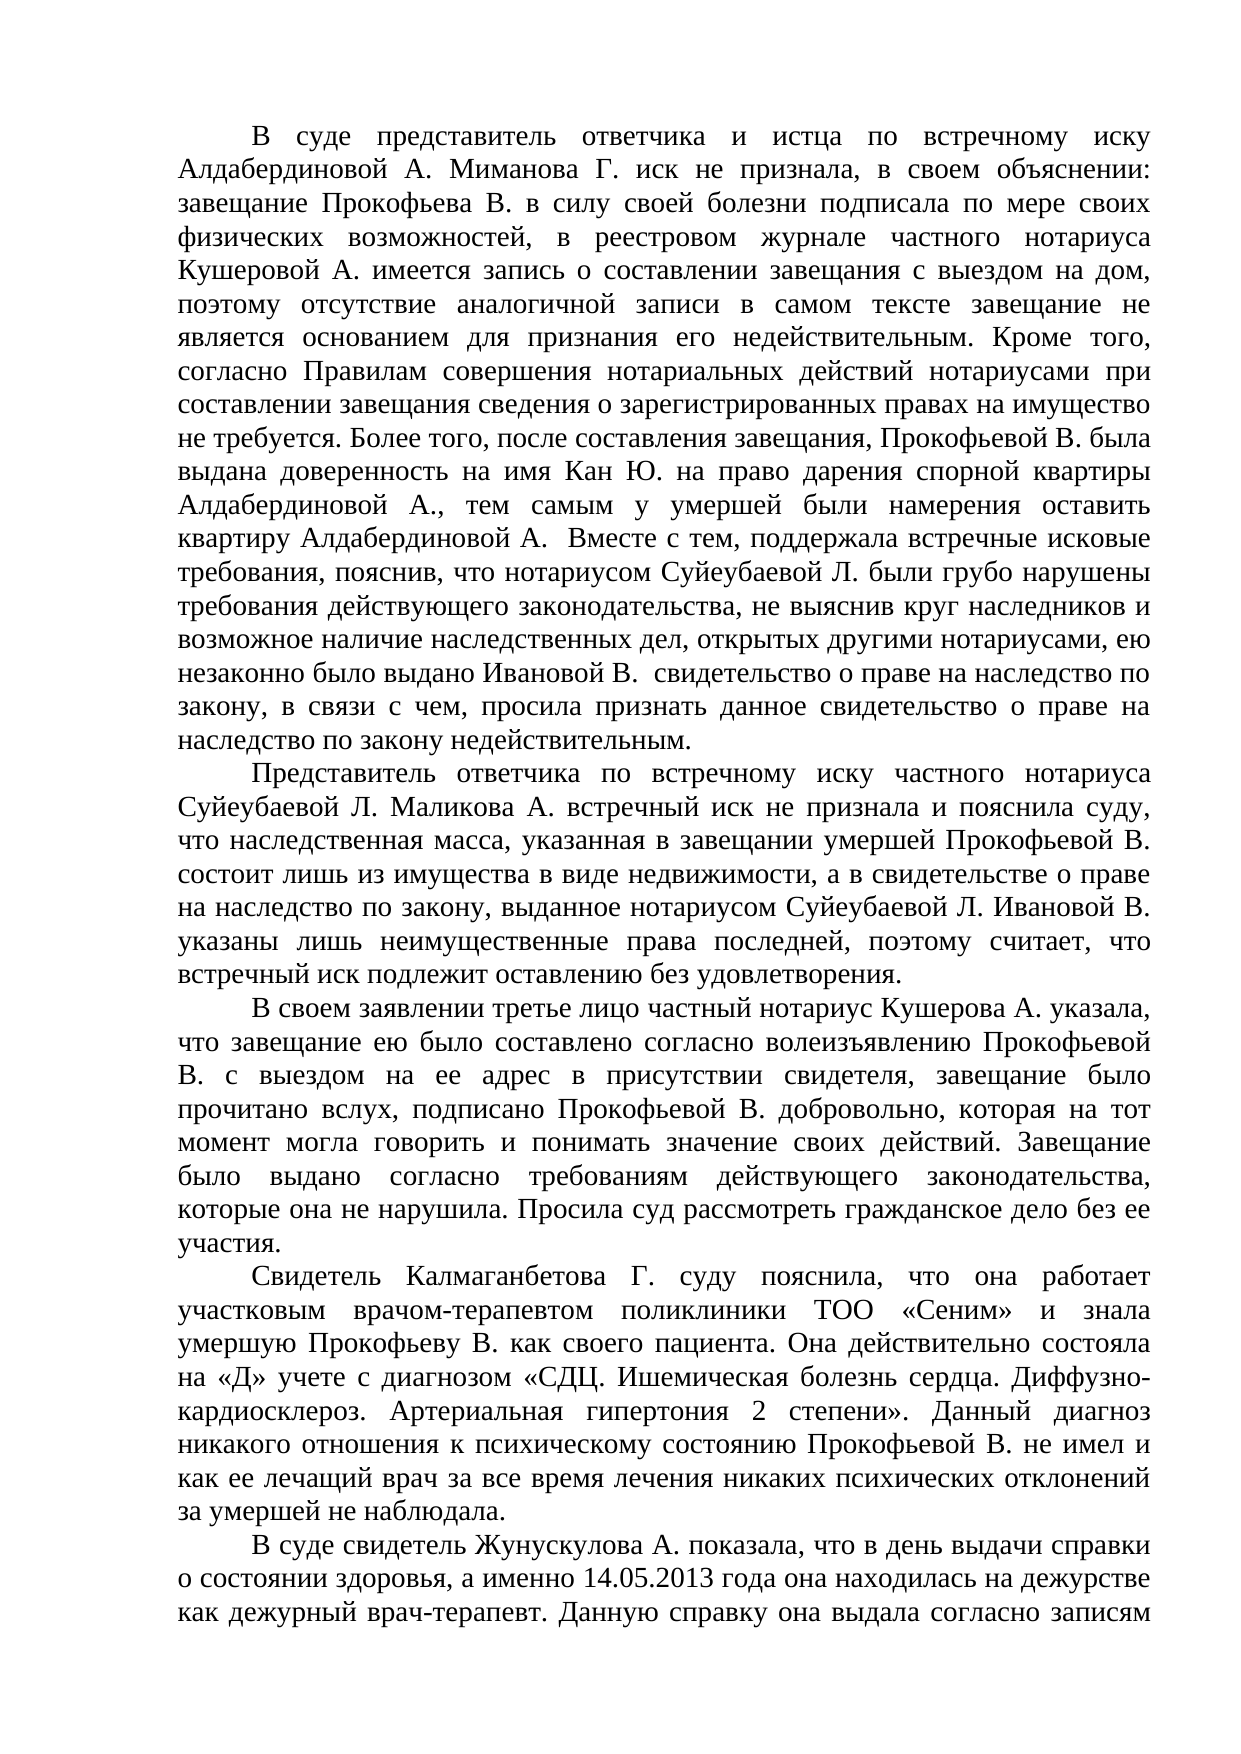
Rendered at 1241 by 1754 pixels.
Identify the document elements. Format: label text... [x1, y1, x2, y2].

text Представитель ответчика по встречному иску частного нотариуса Суйеубаевой Л. Маликова А. встречный иск не признала и пояснила суду, что наследственная масса, указанная в завещании умершей Прокофьевой В. состоит лишь из имущества в виде недвижимости, а в свидетельстве о праве на наследство по закону, выданное нотариусом Суйеубаевой Л. Ивановой В. указаны лишь неимущественные права последней, поэтому считает, что встречный иск подлежит оставлению без удовлетворения. [177, 755, 1152, 990]
text Свидетель Калмаганбетова Г. суду пояснила, что она работает участковым врачом-терапевтом поликлиники ТОО «Сеним» и знала умершую Прокофьеву В. как своего пациента. Она действительно состояла на «Д» учете с диагнозом «СДЦ. Ишемическая болезнь сердца. Диффузно-кардиосклероз. Артериальная гипертония 2 степени». Данный диагноз никакого отношения к психическому состоянию Прокофьевой В. не имел и как ее лечащий врач за все время лечения никаких психических отклонений за умершей не наблюдала. [177, 1258, 1152, 1527]
text В своем заявлении третье лицо частный нотариус Кушерова А. указала, что завещание ею было составлено согласно волеизъявлению Прокофьевой В. с выездом на ее адрес в присутствии свидетеля, завещание было прочитано вслух, подписано Прокофьевой В. добровольно, которая на тот момент могла говорить и понимать значение своих действий. Завещание было выдано согласно требованиям действующего законодательства, которые она не нарушила. Просила суд рассмотреть гражданское дело без ее участия. [177, 990, 1152, 1258]
text В суде представитель ответчика и истца по встречному иску Алдабердиновой А. Миманова Г. иск не признала, в своем объяснении: завещание Прокофьева В. в силу своей болезни подписала по мере своих физических возможностей, в реестровом журнале частного нотариуса Кушеровой А. имеется запись о составлении завещания с выездом на дом, поэтому отсутствие аналогичной записи в самом тексте завещание не является основанием для признания его недействительным. Кроме того, согласно Правилам совершения нотариальных действий нотариусами при составлении завещания сведения о зарегистрированных правах на имущество не требуется. Более того, после составления завещания, Прокофьевой В. была выдана доверенность на имя Кан Ю. на право дарения спорной квартиры Алдабердиновой А., тем самым у умершей были намерения оставить квартиру Алдабердиновой А. Вместе с тем, поддержала встречные исковые требования, пояснив, что нотариусом Суйеубаевой Л. были грубо нарушены требования действующего законодательства, не выяснив круг наследников и возможное наличие наследственных дел, открытых другими нотариусами, ею незаконно было выдано Ивановой В. свидетельство о праве на наследство по закону, в связи с чем, просила признать данное свидетельство о праве на наследство по закону недействительным. [177, 118, 1152, 755]
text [177, 1527, 1152, 1627]
